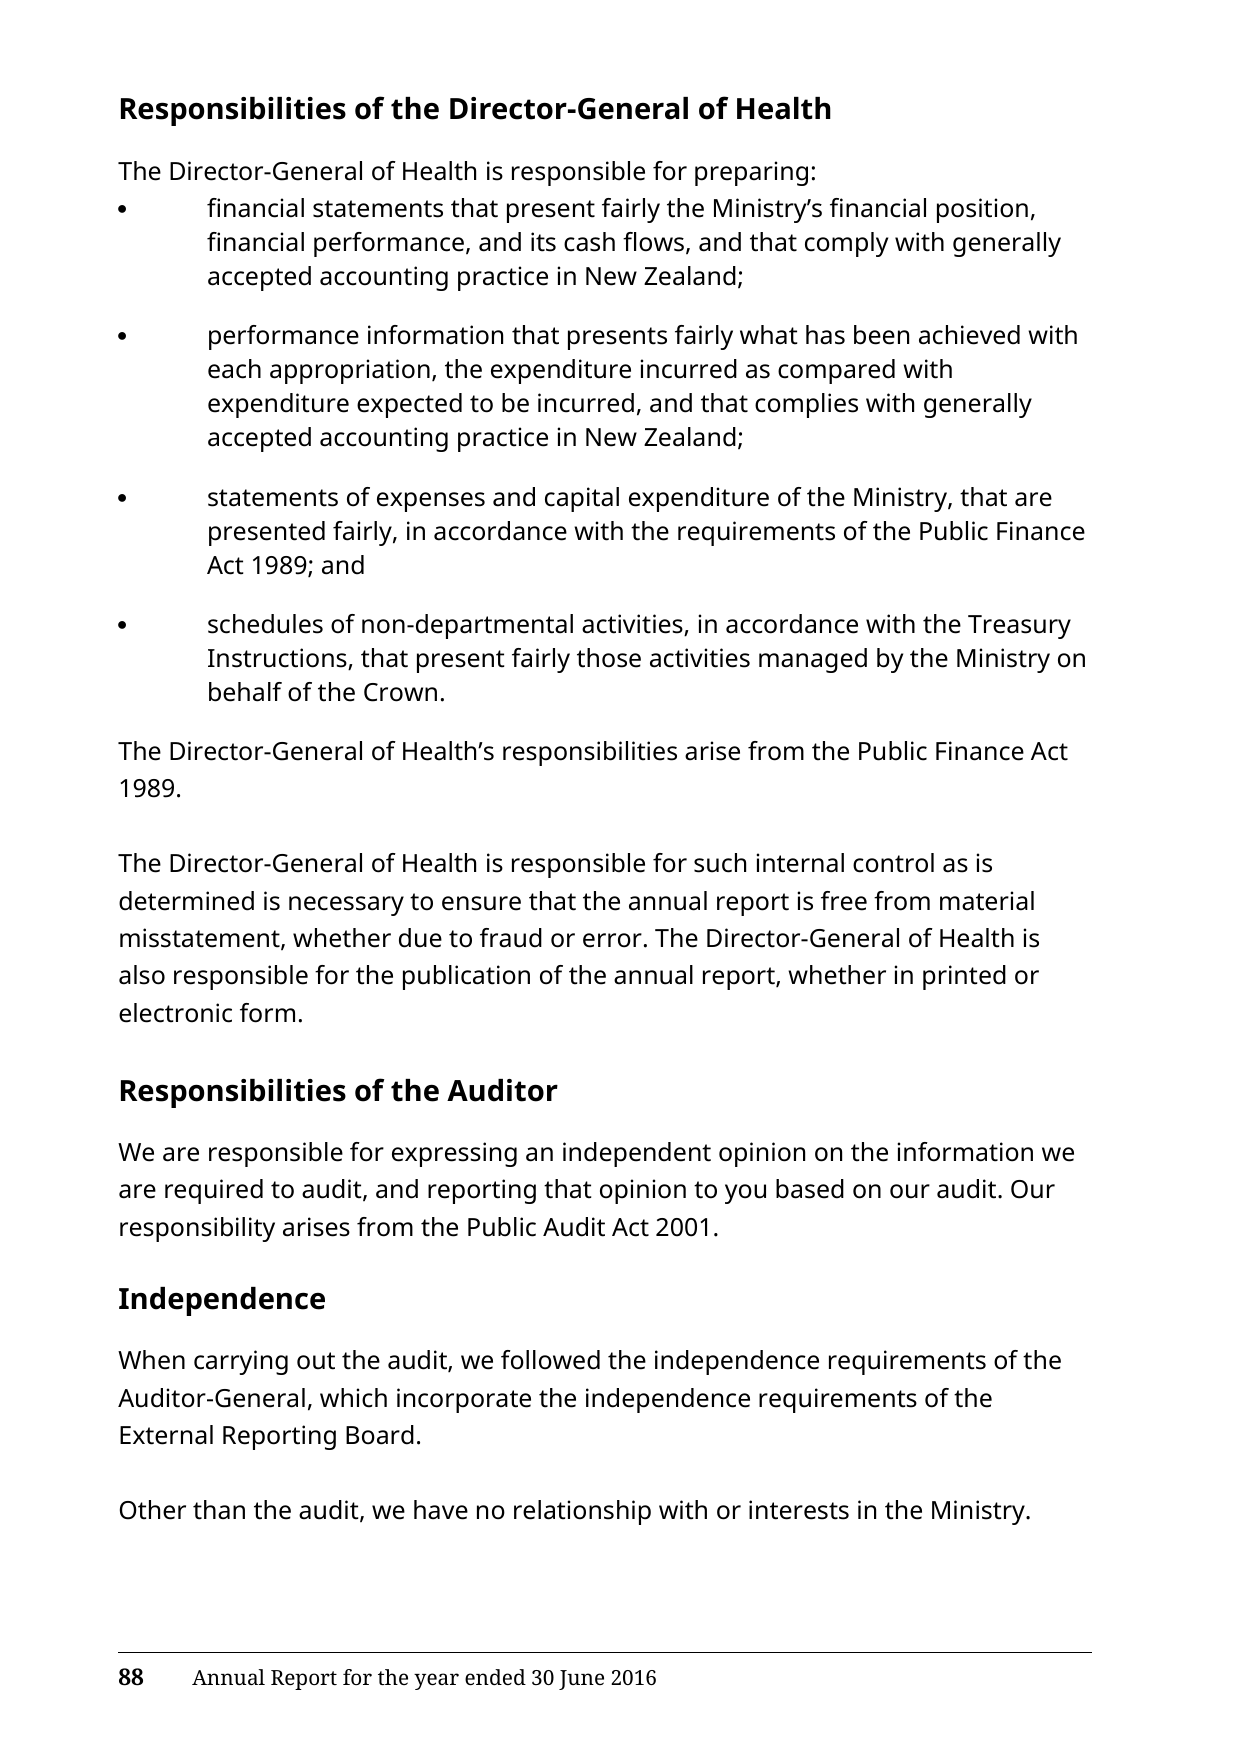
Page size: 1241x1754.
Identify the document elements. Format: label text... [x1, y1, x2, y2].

text We are responsible for expressing an independent opinion on the information we are required to audit, and reporting that opinion to you based on our audit. Our responsibility arises from the Public Audit Act 2001. [118, 1135, 1092, 1244]
text Other than the audit, we have no relationship with or interests in the Ministry. [118, 1492, 1092, 1527]
text financial statements that present fairly the Ministry’s financial position, financial performance, and its cash flows, and that comply with generally accepted accounting practice in New Zealand; [118, 191, 1092, 293]
text performance information that presents fairly what has been achieved with each appropriation, the expenditure incurred as compared with expenditure expected to be incurred, and that complies with generally accepted accounting practice in New Zealand; [118, 318, 1092, 454]
text When carrying out the audit, we followed the independence requirements of the Auditor-General, which incorporate the independence requirements of the External Reporting Board. [118, 1343, 1092, 1452]
text schedules of non-departmental activities, in accordance with the Treasury Instructions, that present fairly those activities managed by the Ministry on behalf of the Crown. [118, 606, 1092, 708]
subtitle Responsibilities of the Director-General of Health [118, 89, 1092, 128]
text The Director-General of Health is responsible for preparing: [118, 153, 1092, 187]
subtitle Responsibilities of the Auditor [118, 1070, 1092, 1110]
text The Director-General of Health’s responsibilities arise from the Public Finance Act 1989. [118, 733, 1092, 805]
text The Director-General of Health is responsible for such internal control as is determined is necessary to ensure that the annual report is free from material misstatement, whether due to fraud or error. The Director-General of Health is also responsible for the publication of the annual report, whether in printed or electronic form. [118, 846, 1092, 1029]
subtitle Independence [118, 1278, 1092, 1318]
text statements of expenses and capital expenditure of the Ministry, that are presented fairly, in accordance with the requirements of the Public Finance Act 1989; and [118, 479, 1092, 581]
